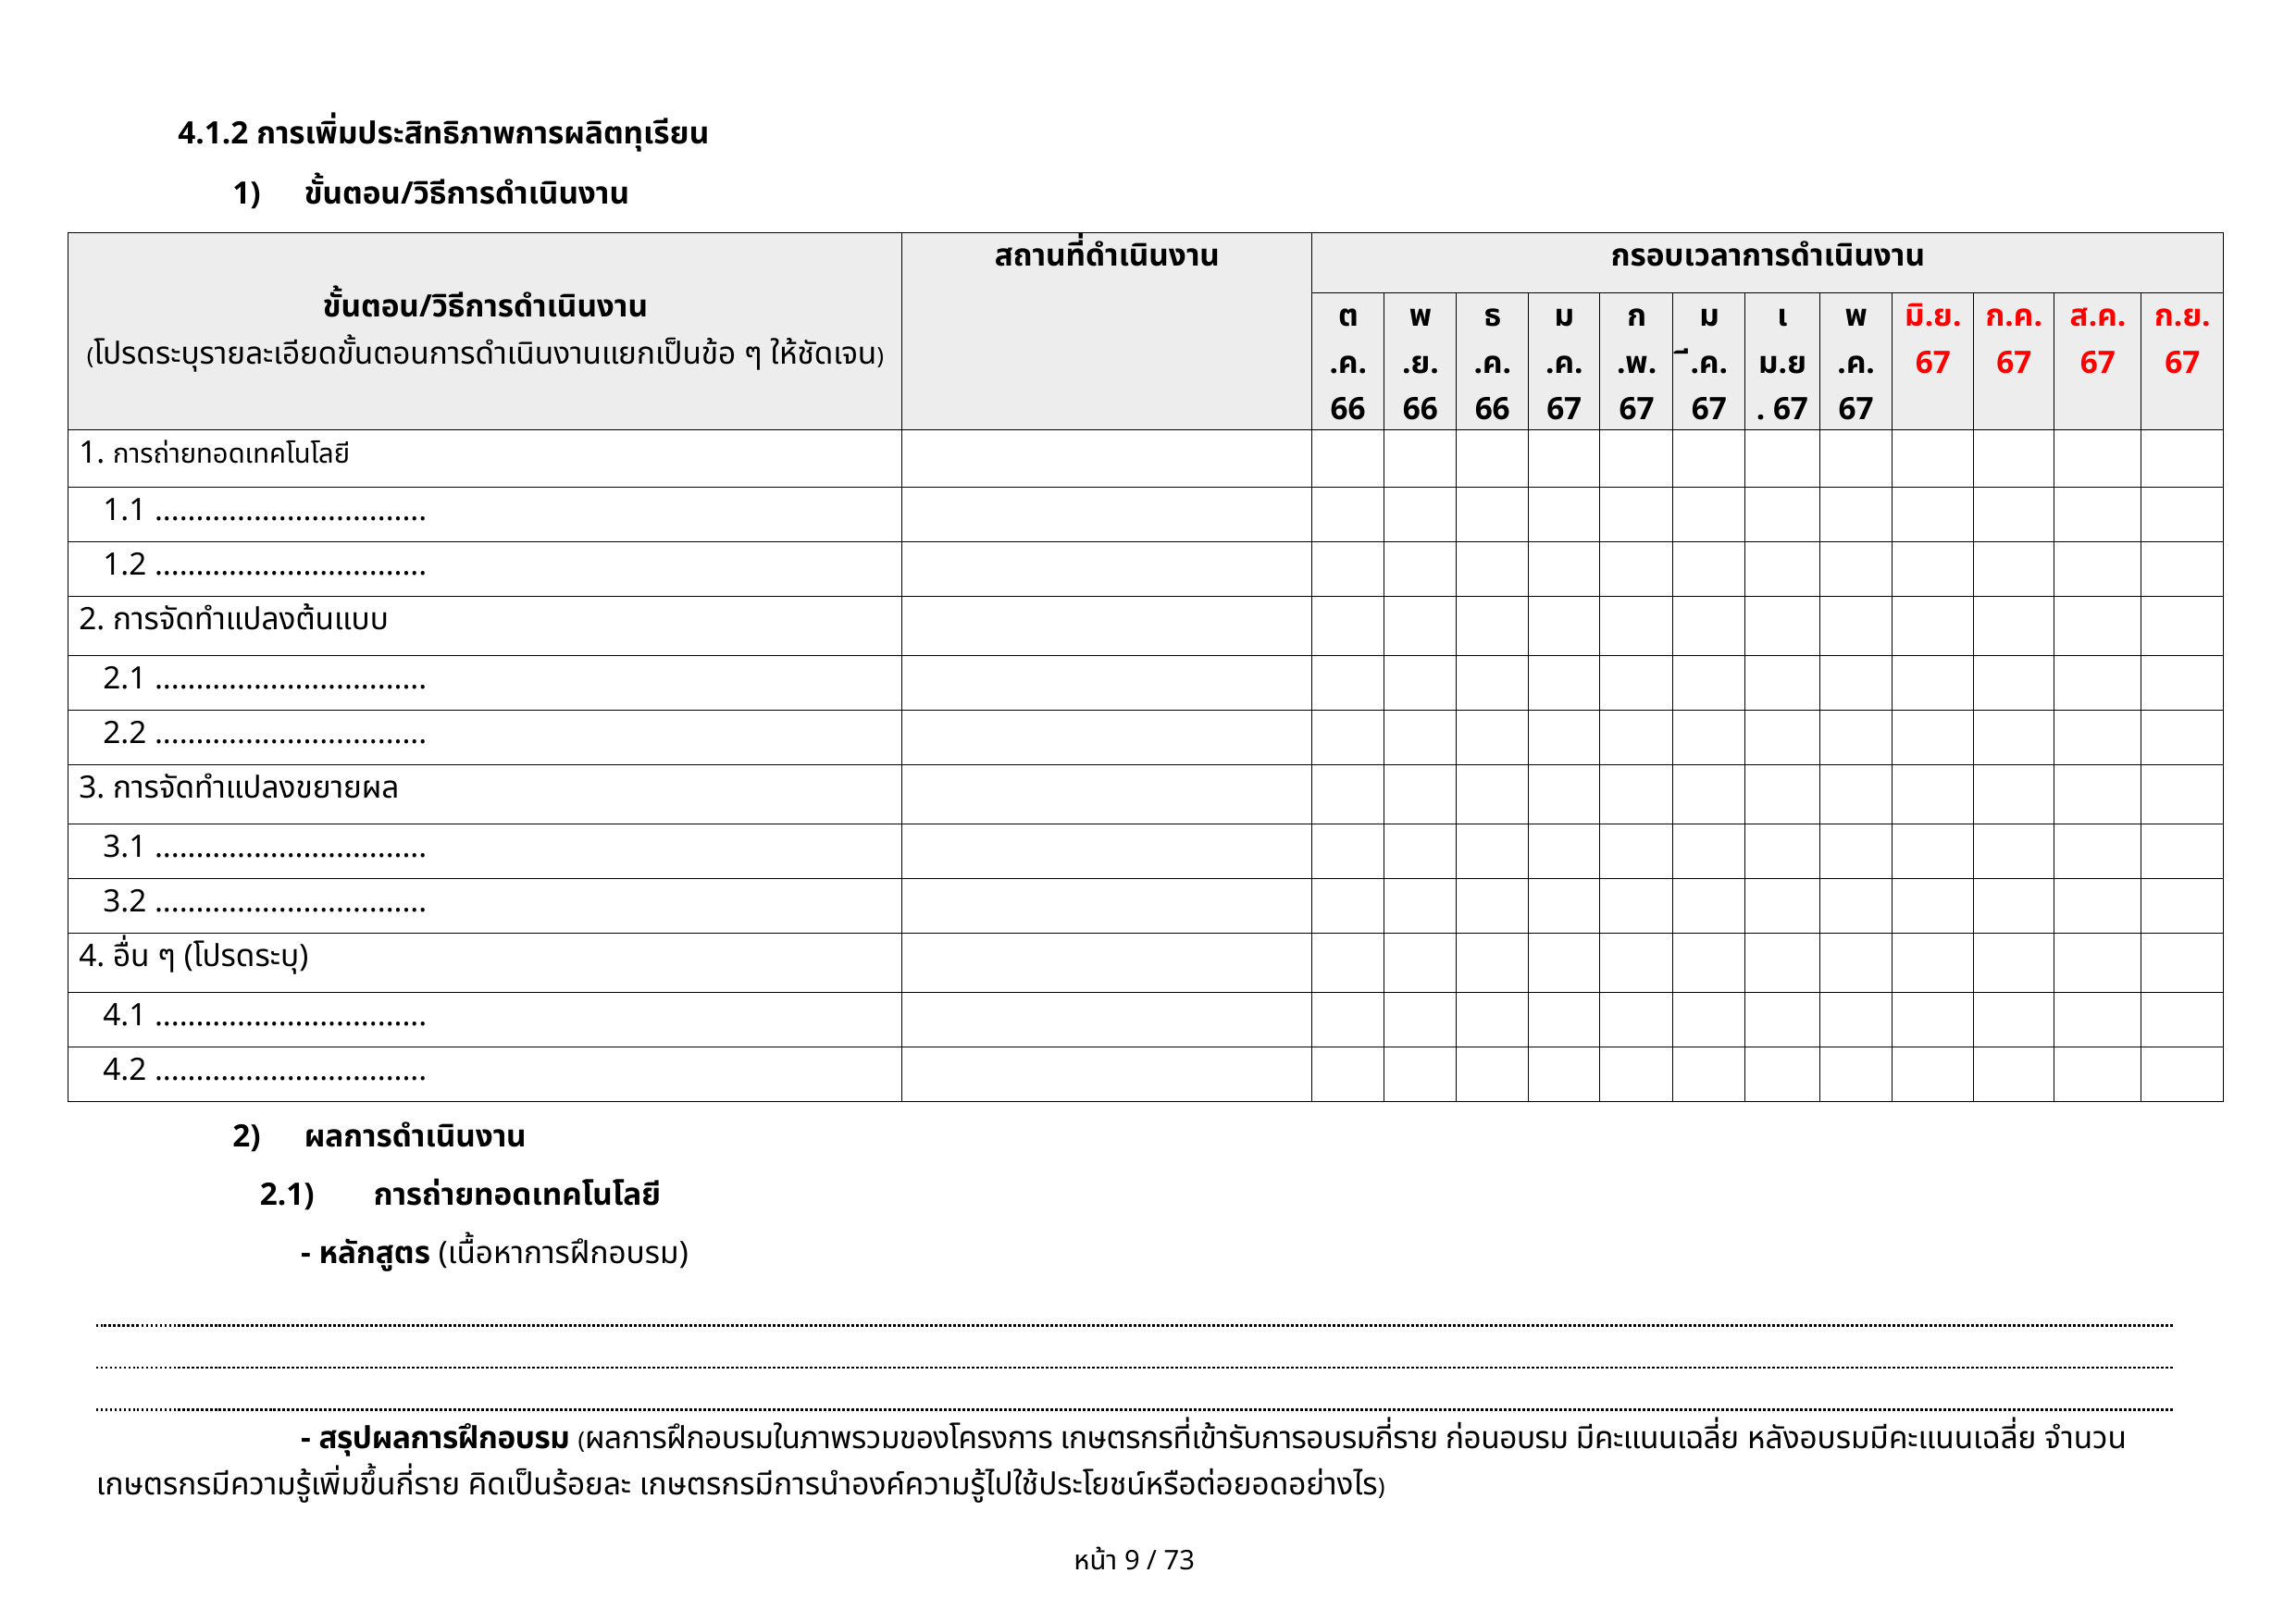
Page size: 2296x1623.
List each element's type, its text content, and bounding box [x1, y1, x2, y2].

table_cell [902, 993, 1311, 1047]
table_cell [1893, 934, 1973, 992]
table_cell [2054, 879, 2141, 933]
table_cell [2141, 934, 2223, 992]
table_cell [2141, 765, 2223, 824]
table_cell [1600, 711, 1672, 764]
table_cell 1.2 ................................. [68, 542, 901, 596]
table_cell [1529, 879, 1599, 933]
table_cell [1312, 765, 1384, 824]
table_cell [1974, 656, 2054, 710]
table_cell [1673, 656, 1744, 710]
table_cell [1893, 765, 1973, 824]
table_cell [1974, 824, 2054, 878]
table_cell [2054, 597, 2141, 655]
table_cell [1384, 993, 1456, 1047]
table_cell [902, 597, 1311, 655]
table_cell [1384, 656, 1456, 710]
table_cell [1529, 993, 1599, 1047]
table_cell [2054, 542, 2141, 596]
table_cell มี.ค. 67 [1673, 293, 1744, 429]
table_cell 4.1 ................................. [68, 993, 901, 1047]
table_cell [1893, 542, 1973, 596]
table_cell [1457, 879, 1528, 933]
table_cell [1745, 765, 1819, 824]
text - หลักสูตร (เนื้อหาการฝึกอบรม) [95, 1231, 2172, 1278]
table_cell [1384, 934, 1456, 992]
table_cell [1529, 430, 1599, 487]
table_cell [1457, 1047, 1528, 1101]
table_cell [1384, 542, 1456, 596]
table_cell [1457, 934, 1528, 992]
table_header ขั้นตอน/วิธีการดำเนินงาน (โปรดระบุรายละเอียดขั้นตอนการดำเนินงานแยกเป็นข้อ ๆ ให้ชัดเจน) [68, 233, 901, 429]
table_cell [1673, 542, 1744, 596]
table_cell [1745, 656, 1819, 710]
table_cell [1457, 711, 1528, 764]
table_cell [1974, 597, 2054, 655]
table_cell [1893, 879, 1973, 933]
table_cell [1745, 488, 1819, 541]
table_cell [1745, 879, 1819, 933]
table_cell [2054, 934, 2141, 992]
table_cell [1974, 488, 2054, 541]
table_cell มิ.ย. 67 [1893, 293, 1973, 429]
table_cell [1312, 430, 1384, 487]
table_cell เม.ย. 67 [1745, 293, 1819, 429]
table_cell [1457, 488, 1528, 541]
text - สรุปผลการฝึกอบรม (ผลการฝึกอบรมในภาพรวมของโครงการ เกษตรกรที่เข้ารับการอบรมกี่ราย ก่อนอบรม มีคะแนนเฉลี่ย หลังอบรมมีคะแนนเฉลี่ย จำนวนเกษตรกรมีความรู้เพิ่มขึ้นกี่ราย คิดเป็นร้อยละ เกษตรกรมีการนำองค์ความรู้ไปใช้ประโยชน์หรือต่อยอดอย่างไร) [95, 1289, 2172, 1508]
table_cell [1820, 993, 1892, 1047]
table_cell [2141, 1047, 2223, 1101]
table_cell ก.พ. 67 [1600, 293, 1672, 429]
table_cell [1673, 711, 1744, 764]
table_cell [1312, 597, 1384, 655]
table_cell [1384, 879, 1456, 933]
table_cell [1745, 1047, 1819, 1101]
table_cell [1745, 711, 1819, 764]
table_cell [1529, 488, 1599, 541]
table_cell [2054, 711, 2141, 764]
table_cell [1745, 430, 1819, 487]
table_cell 4. อื่น ๆ (โปรดระบุ) [68, 934, 901, 992]
table_cell [1312, 656, 1384, 710]
table_cell [1820, 488, 1892, 541]
text 4.1.2 การเพิ่มประสิทธิภาพการผลิตทุเรียน [95, 110, 2172, 157]
table_cell [1745, 597, 1819, 655]
table_cell [902, 765, 1311, 824]
table_cell [2141, 656, 2223, 710]
table_cell ธ.ค. 66 [1457, 293, 1528, 429]
table_cell [902, 656, 1311, 710]
table_cell [1745, 824, 1819, 878]
table_cell [1974, 934, 2054, 992]
table_cell [1312, 879, 1384, 933]
table_cell [1312, 1047, 1384, 1101]
table_cell [1893, 488, 1973, 541]
table_cell [902, 542, 1311, 596]
table_cell 2. การจัดทำแปลงต้นแบบ [68, 597, 901, 655]
table_cell [902, 430, 1311, 487]
table_cell [1600, 430, 1672, 487]
table_cell [2141, 711, 2223, 764]
table_cell [1974, 542, 2054, 596]
table_cell [1384, 597, 1456, 655]
table_cell [1974, 430, 2054, 487]
table_cell [2141, 542, 2223, 596]
table_cell [1820, 597, 1892, 655]
table_cell [1820, 934, 1892, 992]
table_cell [1745, 993, 1819, 1047]
table_cell ส.ค. 67 [2054, 293, 2141, 429]
table_cell [1893, 656, 1973, 710]
table_cell [1745, 542, 1819, 596]
table_cell [1974, 765, 2054, 824]
table_cell ม.ค. 67 [1529, 293, 1599, 429]
table_cell [2054, 656, 2141, 710]
table_cell [1457, 765, 1528, 824]
table_cell [1600, 934, 1672, 992]
table_cell [2141, 597, 2223, 655]
table_cell [1893, 597, 1973, 655]
table_cell [1974, 1047, 2054, 1101]
table_cell [1529, 934, 1599, 992]
table_cell [1384, 824, 1456, 878]
table_cell [1600, 488, 1672, 541]
table_cell [2054, 1047, 2141, 1101]
table_cell [1312, 488, 1384, 541]
table_header สถานที่ดำเนินงาน [902, 233, 1311, 429]
table_cell 2.2 ................................. [68, 711, 901, 764]
table_cell [2141, 488, 2223, 541]
table_cell [1457, 597, 1528, 655]
table_cell [1600, 656, 1672, 710]
table_cell [1673, 824, 1744, 878]
table_cell [1384, 765, 1456, 824]
table_cell [2054, 824, 2141, 878]
table_cell [1745, 934, 1819, 992]
table_cell [1529, 711, 1599, 764]
table_cell พ.ย. 66 [1384, 293, 1456, 429]
table_cell [1820, 1047, 1892, 1101]
table_cell [1820, 879, 1892, 933]
table_header กรอบเวลาการดำเนินงาน [1312, 233, 2223, 292]
table_cell [1893, 711, 1973, 764]
table_cell [902, 824, 1311, 878]
table_cell [902, 711, 1311, 764]
table_cell [1529, 542, 1599, 596]
table_cell ก.ย. 67 [2141, 293, 2223, 429]
table_cell [1820, 542, 1892, 596]
table_cell [1529, 1047, 1599, 1101]
table_cell [1384, 430, 1456, 487]
table_cell [1384, 488, 1456, 541]
table_cell พ.ค. 67 [1820, 293, 1892, 429]
table_cell [1893, 993, 1973, 1047]
table_cell [1820, 824, 1892, 878]
table_cell 3.1 ................................. [68, 824, 901, 878]
table_cell [1312, 993, 1384, 1047]
table_cell [2141, 993, 2223, 1047]
table_cell [1893, 824, 1973, 878]
table_cell 3. การจัดทำแปลงขยายผล [68, 765, 901, 824]
table_cell [1673, 488, 1744, 541]
table_cell [1312, 542, 1384, 596]
table_cell [1600, 1047, 1672, 1101]
table_cell [1673, 430, 1744, 487]
table_cell [1384, 711, 1456, 764]
text 2.1) การถ่ายทอดเทคโนโลยี [95, 1172, 2172, 1219]
table_cell [902, 488, 1311, 541]
table_cell [1312, 711, 1384, 764]
table_cell [1529, 597, 1599, 655]
table_cell [1457, 430, 1528, 487]
table_cell [1600, 542, 1672, 596]
table_cell [1673, 879, 1744, 933]
table_cell [1974, 879, 2054, 933]
table_cell 2.1 ................................. [68, 656, 901, 710]
table_cell [1600, 879, 1672, 933]
table_cell [902, 879, 1311, 933]
table_cell 4.2 ................................. [68, 1047, 901, 1101]
table_cell [1673, 765, 1744, 824]
table_cell [1600, 597, 1672, 655]
table_cell ต.ค. 66 [1312, 293, 1384, 429]
table_cell [902, 1047, 1311, 1101]
text 2) ผลการดำเนินงาน [95, 1114, 2172, 1160]
table_cell [1384, 1047, 1456, 1101]
table_cell [1673, 1047, 1744, 1101]
table_cell [1312, 824, 1384, 878]
table_cell [2054, 765, 2141, 824]
table_cell ก.ค. 67 [1974, 293, 2054, 429]
table_cell 1. การถ่ายทอดเทคโนโลยี [68, 430, 901, 487]
table_cell [1600, 824, 1672, 878]
table_cell [1820, 430, 1892, 487]
table_cell [1457, 656, 1528, 710]
table_cell [2141, 430, 2223, 487]
table_cell [2054, 430, 2141, 487]
table_cell [1600, 765, 1672, 824]
table_cell [1820, 656, 1892, 710]
table_cell [1893, 1047, 1973, 1101]
table_cell [1974, 711, 2054, 764]
table_cell [1673, 934, 1744, 992]
table_cell [902, 934, 1311, 992]
table_cell [1673, 993, 1744, 1047]
table_cell [1457, 824, 1528, 878]
table_cell [1529, 824, 1599, 878]
table_cell 1.1 ................................. [68, 488, 901, 541]
table_cell [1457, 542, 1528, 596]
table_cell [1529, 656, 1599, 710]
table_cell 3.2 ................................. [68, 879, 901, 933]
table_cell [1820, 711, 1892, 764]
table_cell [2054, 488, 2141, 541]
table_cell [2054, 993, 2141, 1047]
table_cell [1529, 765, 1599, 824]
table_cell [1820, 765, 1892, 824]
table_cell [1974, 993, 2054, 1047]
table_cell [1673, 597, 1744, 655]
table_cell [1312, 934, 1384, 992]
table_cell [1600, 993, 1672, 1047]
table_cell [1457, 993, 1528, 1047]
table_cell [2141, 879, 2223, 933]
table_cell [2141, 824, 2223, 878]
table_cell [1893, 430, 1973, 487]
text 1) ขั้นตอน/วิธีการดำเนินงาน [95, 171, 2172, 218]
